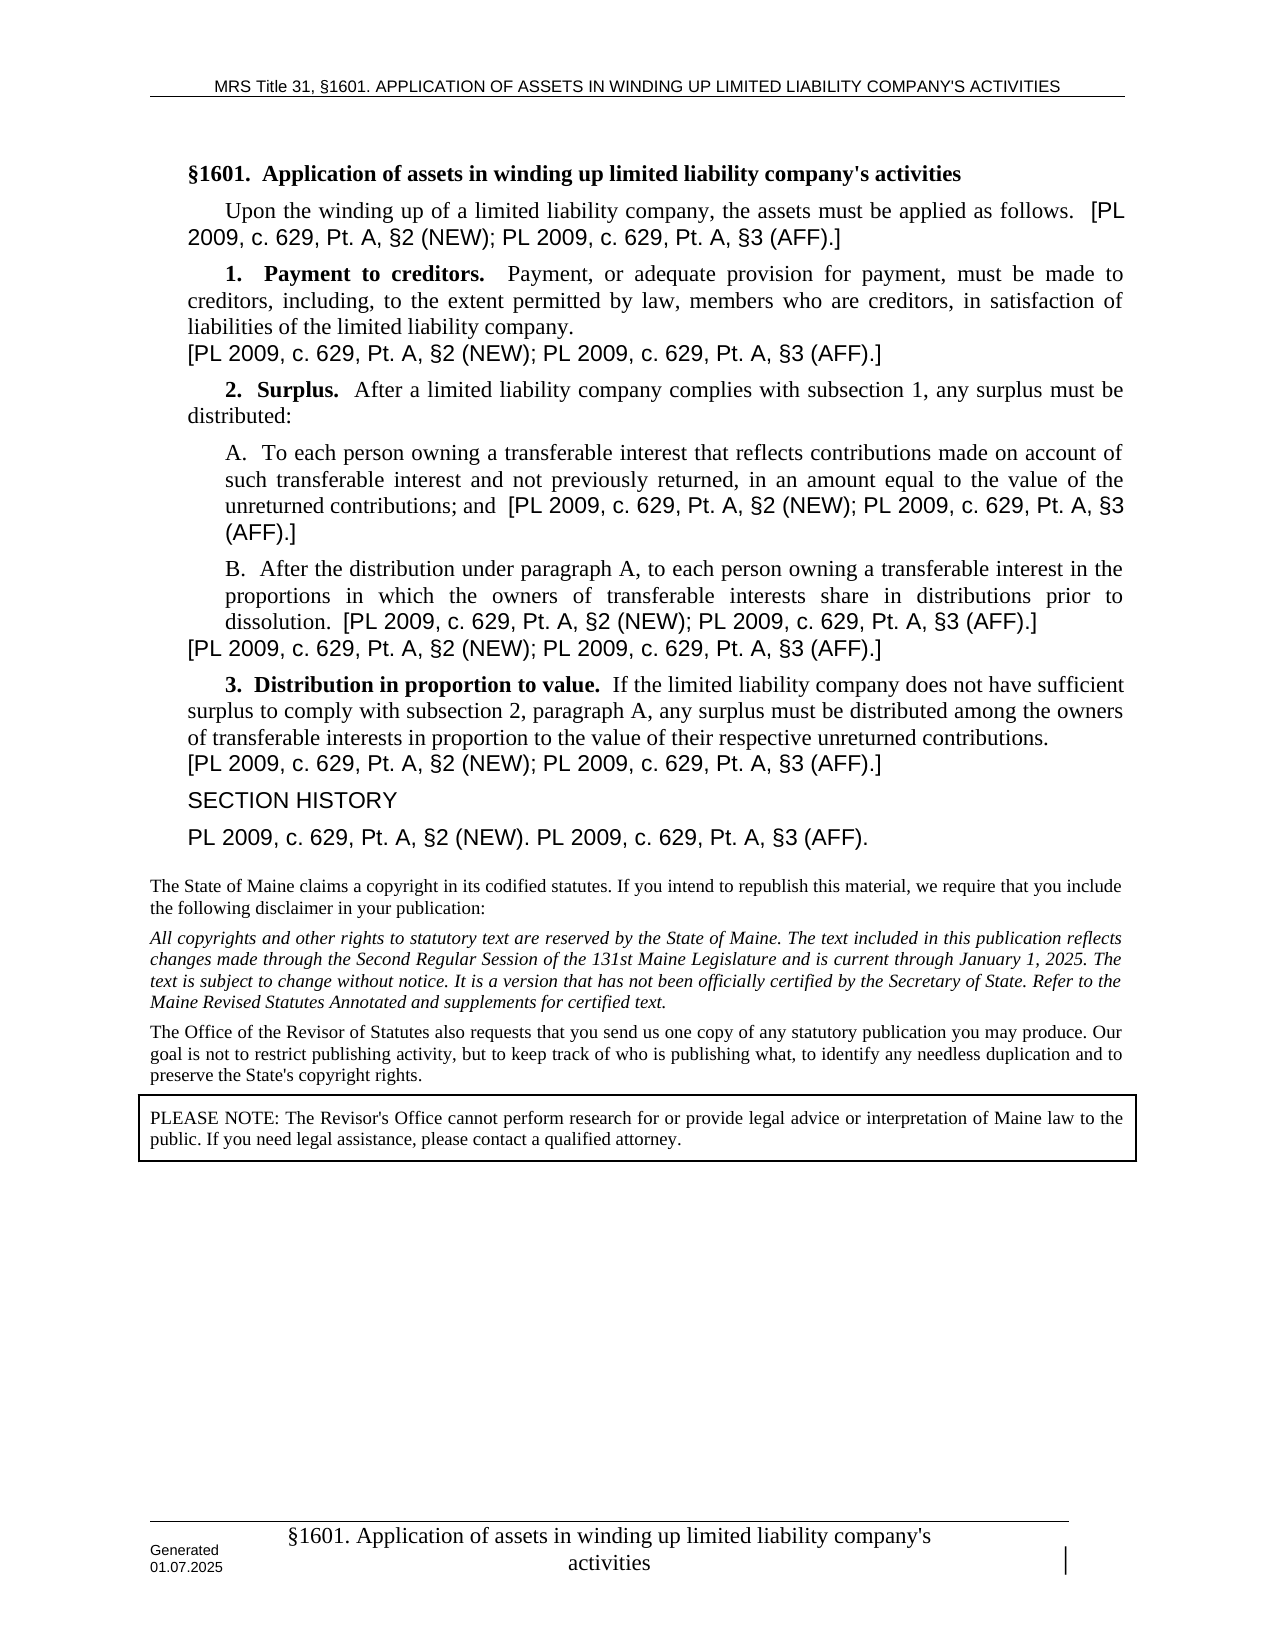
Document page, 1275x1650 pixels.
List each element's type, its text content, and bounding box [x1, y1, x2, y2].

text Upon the winding up of a limited liability company, the assets must be applied as follows. [PL 2009, c. 629, Pt. A, §2 (NEW); PL 2009, c. 629, Pt. A, §3 (AFF).] [187, 197, 1125, 250]
text A. To each person owning a transferable interest that reflects contributions made on account of such transferable interest and not previously returned, in an amount equal to the value of the unreturned contributions; and [PL 2009, c. 629, Pt. A, §2 (NEW); PL 2009, c. 629, Pt. A, §3 (AFF).] [225, 439, 1125, 545]
text PL 2009, c. 629, Pt. A, §2 (NEW). PL 2009, c. 629, Pt. A, §3 (AFF). [187, 824, 1125, 850]
text 1. Payment to creditors. Payment, or adequate provision for payment, must be made to creditors, including, to the extent permitted by law, members who are creditors, in satisfaction of liabilities of the limited liability company. [187, 260, 1125, 339]
text 3. Distribution in proportion to value. If the limited liability company does not have sufficient surplus to comply with subsection 2, paragraph A, any surplus must be distributed among the owners of transferable interests in proportion to the value of their respective unreturned contributions. [187, 671, 1125, 750]
text The State of Maine claims a copyright in its codified statutes. If you intend to republish this material, we require that you include the following disclaimer in your publication: [150, 875, 1125, 918]
text 2. Surplus. After a limited liability company complies with subsection 1, any surplus must be distributed: [187, 376, 1125, 429]
text [PL 2009, c. 629, Pt. A, §2 (NEW); PL 2009, c. 629, Pt. A, §3 (AFF).] [187, 339, 1125, 366]
text All copyrights and other rights to statutory text are reserved by the State of Maine. The text included in this publication reflects changes made through the Second Regular Session of the 131st Maine Legislature and is current through January 1, 2025 . The text is subject to change without notice. It is a version that has not been officially certified by the Secretary of State. Refer to the Maine Revised Statutes Annotated and supplements for certified text. [150, 927, 1125, 1013]
text The Office of the Revisor of Statutes also requests that you send us one copy of any statutory publication you may produce. Our goal is not to restrict publishing activity, but to keep track of who is publishing what, to identify any needless duplication and to preserve the State's copyright rights. [150, 1021, 1125, 1086]
text B. After the distribution under paragraph A, to each person owning a transferable interest in the proportions in which the owners of transferable interests share in distributions prior to dissolution. [PL 2009, c. 629, Pt. A, §2 (NEW); PL 2009, c. 629, Pt. A, §3 (AFF).] [225, 555, 1125, 634]
text PLEASE NOTE: The Revisor's Office cannot perform research for or provide legal advice or interpretation of Maine law to the public. If you need legal assistance, please contact a qualified attorney. [140, 1096, 1135, 1160]
text [PL 2009, c. 629, Pt. A, §2 (NEW); PL 2009, c. 629, Pt. A, §3 (AFF).] [187, 634, 1125, 661]
text §1601. Application of assets in winding up limited liability company's activities [187, 160, 1125, 187]
text SECTION HISTORY [187, 787, 1125, 813]
text [PL 2009, c. 629, Pt. A, §2 (NEW); PL 2009, c. 629, Pt. A, §3 (AFF).] [187, 750, 1125, 777]
